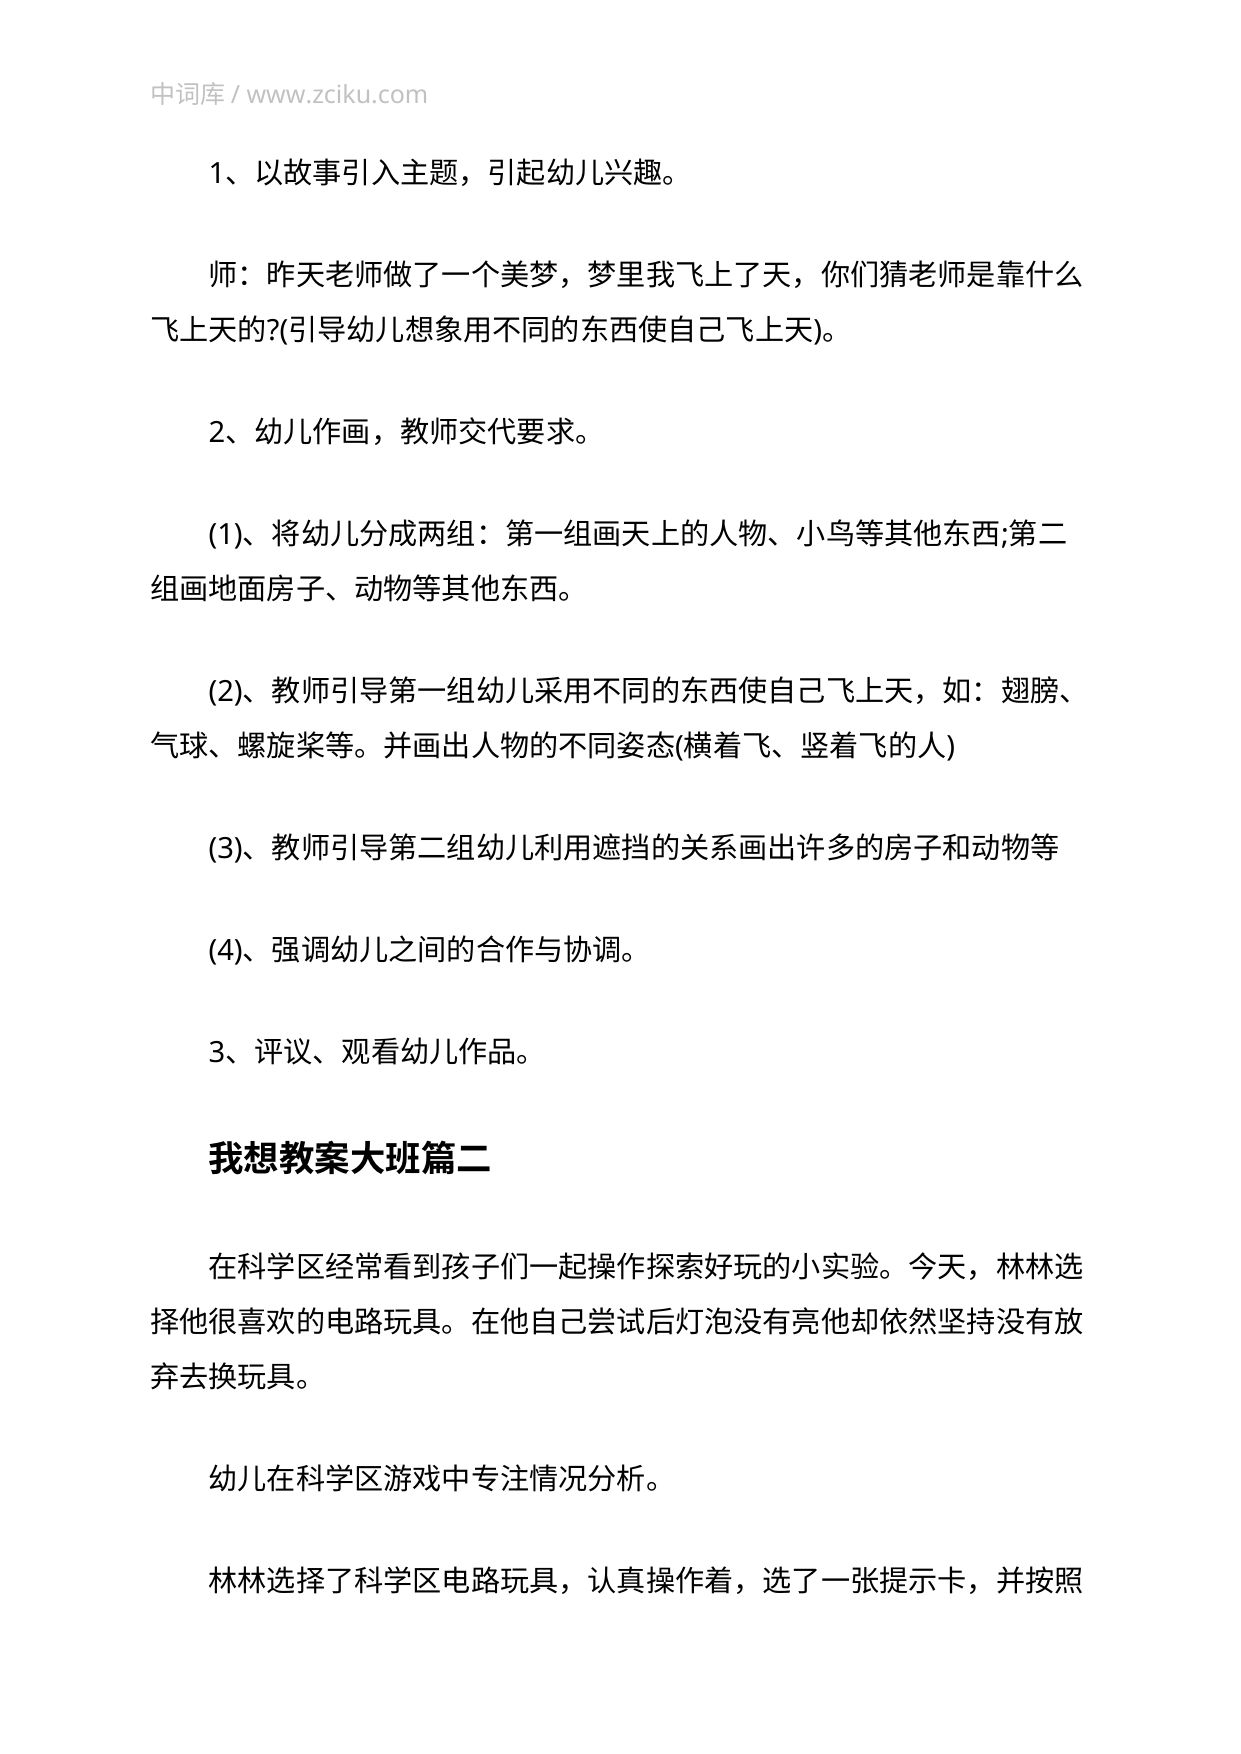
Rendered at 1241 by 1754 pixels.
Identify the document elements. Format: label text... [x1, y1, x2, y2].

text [150, 1557, 1090, 1599]
text 3、评议、观看幼儿作品。 [150, 1028, 1090, 1071]
text 在科学区经常看到孩子们一起操作探索好玩的小实验。今天，林林选择他很喜欢的电路玩具。在他自己尝试后灯泡没有亮他却依然坚持没有放弃去换玩具。 [150, 1244, 1090, 1396]
text (3)、教师引导第二组幼儿利用遮挡的关系画出许多的房子和动物等 [150, 824, 1090, 867]
text (4)、强调幼儿之间的合作与协调。 [150, 927, 1090, 969]
text (2)、教师引导第一组幼儿采用不同的东西使自己飞上天，如：翅膀、气球、螺旋桨等。并画出人物的不同姿态(横着飞、竖着飞的人) [150, 668, 1090, 765]
text 1、以故事引入主题，引起幼儿兴趣。 [150, 150, 1090, 192]
text 我想教案大班篇二 [150, 1131, 1090, 1182]
text 2、幼儿作画，教师交代要求。 [150, 409, 1090, 451]
text 师：昨天老师做了一个美梦，梦里我飞上了天，你们猜老师是靠什么飞上天的?(引导幼儿想象用不同的东西使自己飞上天)。 [150, 252, 1090, 349]
text (1)、将幼儿分成两组：第一组画天上的人物、小鸟等其他东西;第二组画地面房子、动物等其他东西。 [150, 511, 1090, 608]
text 幼儿在科学区游戏中专注情况分析。 [150, 1456, 1090, 1498]
